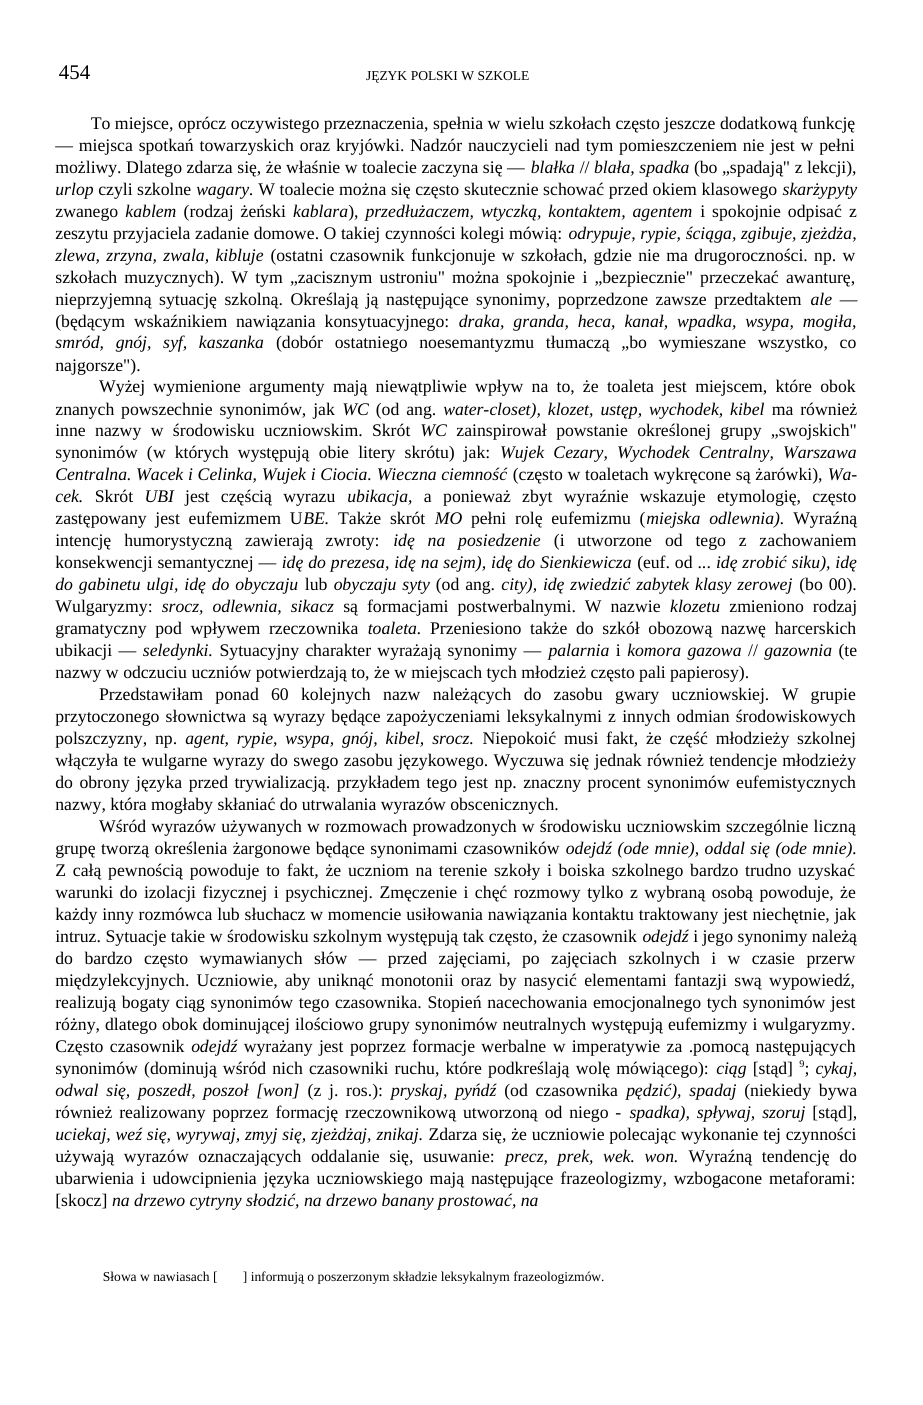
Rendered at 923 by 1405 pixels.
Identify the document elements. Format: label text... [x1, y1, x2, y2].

text To miejsce, oprócz oczywistego przeznaczenia, spełnia w wielu szkołach często jeszcze dodatkową funkcję — miejsca spotkań towarzyskich oraz kryjówki. Nadzór nauczycieli nad tym pomieszczeniem nie jest w pełni możliwy. Dlatego zdarza się, że właśnie w toalecie zaczyna się — blałka // blała, spadka (bo „spadają" z lekcji), urlop czyli szkolne wagary. W toalecie można się często skutecznie schować przed okiem klasowego skarżypyty zwanego kablem (rodzaj żeński kablara), przedłużaczem, wtyczką, kontaktem, agentem i spokojnie odpisać z zeszytu przyjaciela zadanie domowe. O takiej czynności kolegi mówią: odrypuje, rypie, ściąga, zgibuje, zjeżdża, zlewa, zrzyna, zwala, kibluje (ostatni czasownik funkcjonuje w szkołach, gdzie nie ma drugoroczności. np. w szkołach muzycznych). W tym „zacisznym ustroniu" można spokojnie i „bezpiecznie" przeczekać awanturę, nieprzyjemną sytuację szkolną. Określają ją następujące synonimy, poprzedzone zawsze przedtaktem ale — (będącym wskaźnikiem nawiązania konsytuacyjnego: draka, granda, heca, kanał, wpadka, wsypa, mogiła, smród, gnój, syf, kaszanka (dobór ostatniego noesemantyzmu tłumaczą „bo wymieszane wszystko, co najgorsze"). [55, 112, 857, 375]
text Wyżej wymienione argumenty mają niewątpliwie wpływ na to, że toaleta jest miejscem, które obok znanych powszechnie synonimów, jak WC (od ang. water-closet), klozet, ustęp, wychodek, kibel ma również inne nazwy w środowisku uczniowskim. Skrót WC zainspirował powstanie określonej grupy „swojskich" synonimów (w których występują obie litery skrótu) jak: Wujek Cezary, Wychodek Centralny, Warszawa Centralna. Wacek i Celinka, Wujek i Ciocia. Wieczna ciemność (często w toaletach wykręcone są żarówki), Wa-cek. Skrót UBI jest częścią wyrazu ubikacja, a ponieważ zbyt wyraźnie wskazuje etymologię, często zastępowany jest eufemizmem UBE. Także skrót MO pełni rolę eufemizmu (miejska odlewnia). Wyraźną intencję humorystyczną zawierają zwroty: idę na posiedzenie (i utworzone od tego z zachowaniem konsekwencji semantycznej — idę do prezesa, idę na sejm), idę do Sienkiewicza (euf. od ... idę zrobić siku), idę do gabinetu ulgi, idę do obyczaju lub obyczaju syty (od ang. city), idę zwiedzić zabytek klasy zerowej (bo 00). Wulgaryzmy: srocz, odlewnia, sikacz są formacjami postwerbalnymi. W nazwie klozetu zmieniono rodzaj gramatyczny pod wpływem rzeczownika toaleta. Przeniesiono także do szkół obozową nazwę harcerskich ubikacji — seledynki. Sytuacyjny charakter wyrażają synonimy — palarnia i komora gazowa // gazownia (te nazwy w odczuciu uczniów potwierdzają to, że w miejscach tych młodzież często pali papierosy). [55, 375, 857, 683]
text Przedstawiłam ponad 60 kolejnych nazw należących do zasobu gwary uczniowskiej. W grupie przytoczonego słownictwa są wyrazy będące zapożyczeniami leksykalnymi z innych odmian środowiskowych polszczyzny, np. agent, rypie, wsypa, gnój, kibel, srocz. Niepokoić musi fakt, że część młodzieży szkolnej włączyła te wulgarne wyrazy do swego zasobu językowego. Wyczuwa się jednak również tendencje młodzieży do obrony języka przed trywializacją. przykładem tego jest np. znaczny procent synonimów eufemistycznych nazwy, która mogłaby skłaniać do utrwalania wyrazów obscenicznych. [55, 683, 857, 815]
text Wśród wyrazów używanych w rozmowach prowadzonych w środowisku uczniowskim szczególnie liczną grupę tworzą określenia żargonowe będące synonimami czasowników odejdź (ode mnie), oddal się (ode mnie). Z całą pewnością powoduje to fakt, że uczniom na terenie szkoły i boiska szkolnego bardzo trudno uzyskać warunki do izolacji fizycznej i psychicznej. Zmęczenie i chęć rozmowy tylko z wybraną osobą powoduje, że każdy inny rozmówca lub słuchacz w momencie usiłowania nawiązania kontaktu traktowany jest niechętnie, jak intruz. Sytuacje takie w środowisku szkolnym występują tak często, że czasownik odejdź i jego synonimy należą do bardzo często wymawianych słów — przed zajęciami, po zajęciach szkolnych i w czasie przerw międzylekcyjnych. Uczniowie, aby uniknąć monotonii oraz by nasycić elementami fantazji swą wypowiedź, realizują bogaty ciąg synonimów tego czasownika. Stopień nacechowania emocjonalnego tych synonimów jest różny, dlatego obok dominującej ilościowo grupy synonimów neutralnych występują eufemizmy i wulgaryzmy. Często czasownik odejdź wyrażany jest poprzez formacje werbalne w imperatywie za .pomocą następujących synonimów (dominują wśród nich czasowniki ruchu, które podkreślają wolę mówiącego): ciąg [stąd] 9; cykaj, odwal się, poszedł, poszoł [won] (z j. ros.): pryskaj, pyńdź (od czasownika pędzić), spadaj (niekiedy bywa również realizowany poprzez formację rzeczownikową utworzoną od niego - spadka), spływaj, szoruj [stąd], uciekaj, weź się, wyrywaj, zmyj się, zjeżdżaj, znikaj. Zdarza się, że uczniowie polecając wykonanie tej czynności używają wyrazów oznaczających oddalanie się, usuwanie: precz, prek, wek. won. Wyraźną tendencję do ubarwienia i udowcipnienia języka uczniowskiego mają następujące frazeologizmy, wzbogacone metaforami: [skocz] na drzewo cytryny słodzić, na drzewo banany prostować, na [55, 815, 857, 1211]
text 454 [59, 63, 90, 84]
text JĘZYK POLSKI W SZKOLE [366, 69, 529, 83]
text Słowa w nawiasach [ ] informują o poszerzonym składzie leksykalnym frazeologizmów. [103, 1271, 605, 1284]
